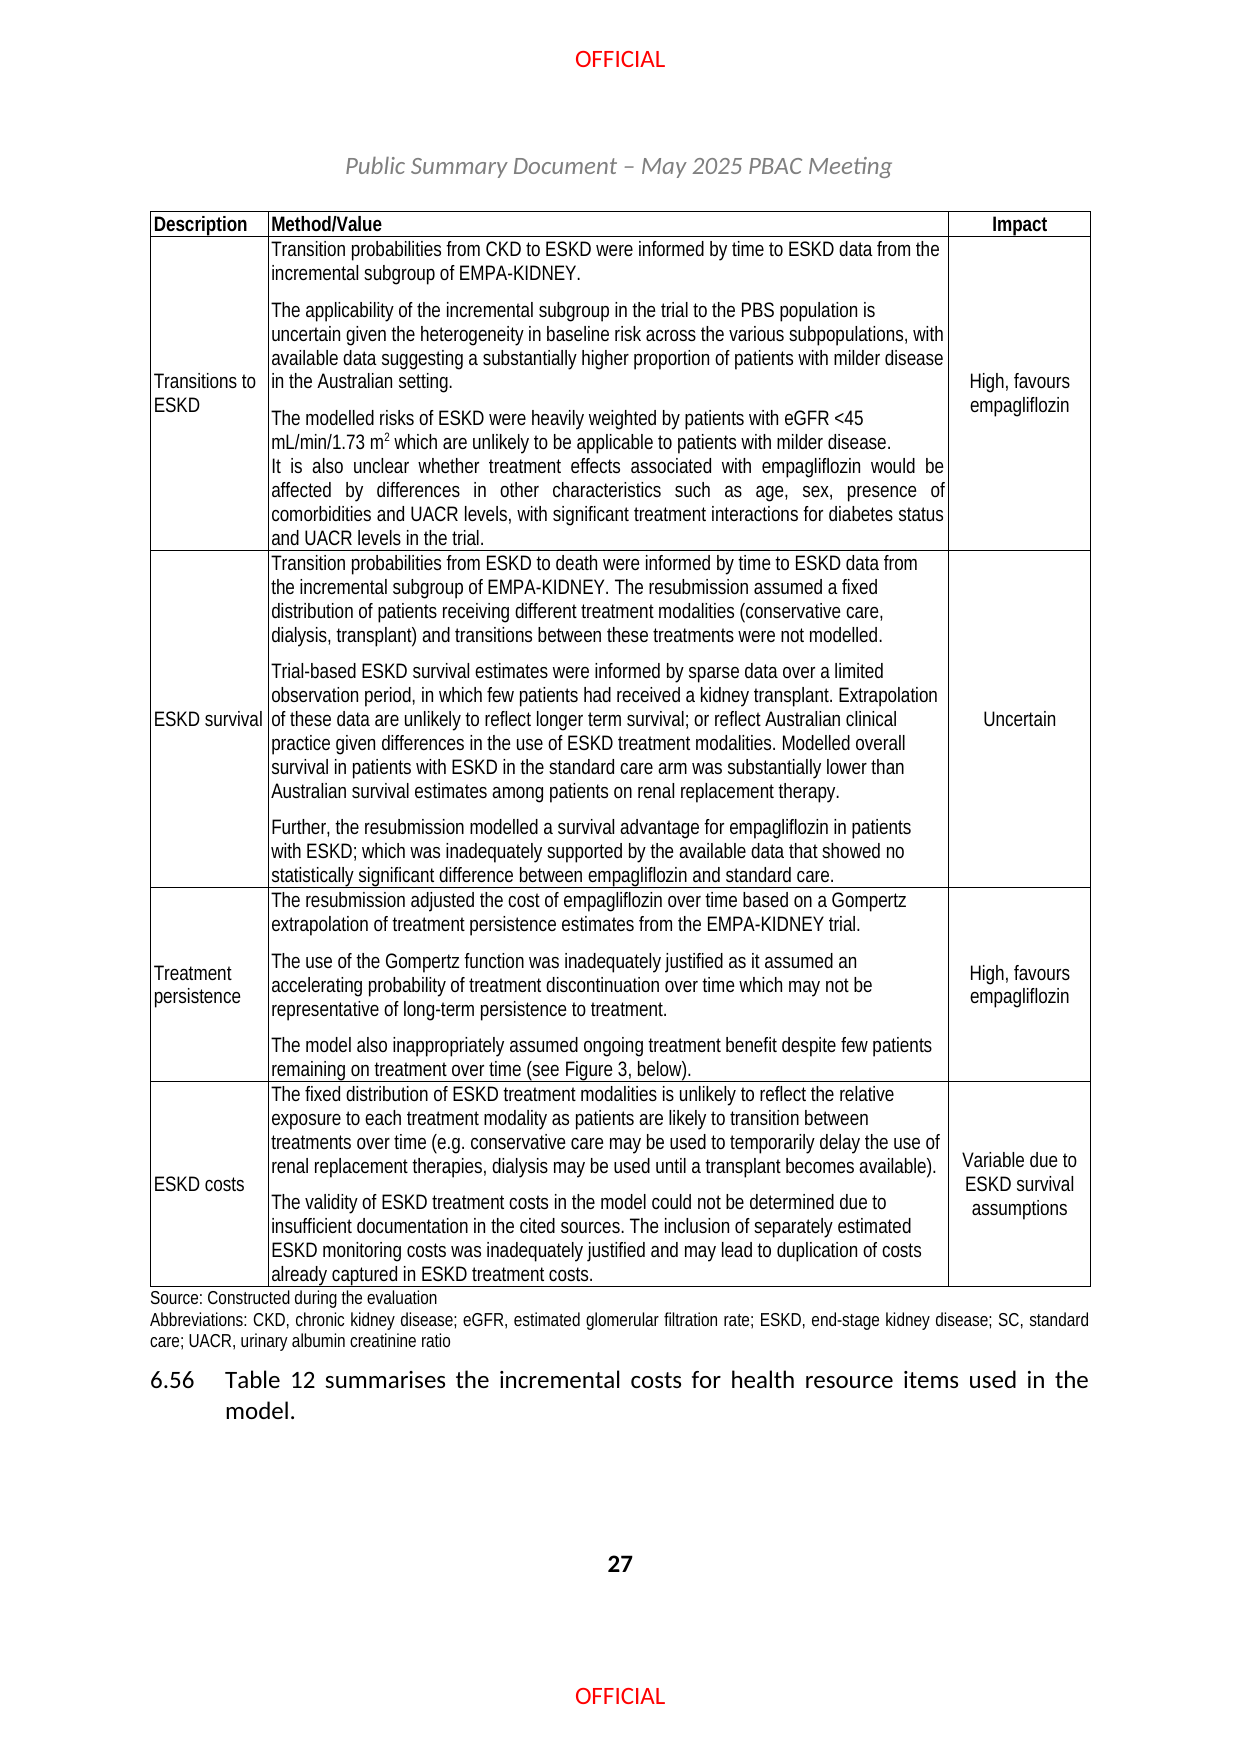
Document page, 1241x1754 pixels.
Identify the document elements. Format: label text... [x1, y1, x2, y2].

table_header Description [151, 212, 268, 236]
table_cell Treatment persistence [151, 888, 268, 1081]
table_cell Transition probabilities from ESKD to death were informed by time to ESKD data from the incremental subgroup of EMPA-KIDNEY. The resubmission assumed a fixed distribution of patients receiving different treatment modalities (conservative care, dialysis, transplant) and transitions between these treatments were not modelled. Trial-based ESKD survival estimates were informed by sparse data over a limited observation period, in which few patients had received a kidney transplant. Extrapolation of these data are unlikely to reflect longer term survival; or reflect Australian clinical practice given differences in the use of ESKD treatment modalities. Modelled overall survival in patients with ESKD in the standard care arm was substantially lower than Australian survival estimates among patients on renal replacement therapy. Further, the resubmission modelled a survival advantage for empagliflozin in patients with ESKD; which was inadequately supported by the available data that showed no statistically significant difference between empagliflozin and standard care. [269, 551, 948, 887]
text Table 12 summarises the incremental costs for health resource items used in the model. [150, 1364, 1090, 1425]
text Source: Constructed during the evaluation [150, 1287, 1090, 1309]
table_cell The fixed distribution of ESKD treatment modalities is unlikely to reflect the relative exposure to each treatment modality as patients are likely to transition between treatments over time (e.g. conservative care may be used to temporarily delay the use of renal replacement therapies, dialysis may be used until a transplant becomes available). The validity of ESKD treatment costs in the model could not be determined due to insufficient documentation in the cited sources. The inclusion of separately estimated ESKD monitoring costs was inadequately justified and may lead to duplication of costs already captured in ESKD treatment costs. [269, 1082, 948, 1286]
table_cell The resubmission adjusted the cost of empagliflozin over time based on a Gompertz extrapolation of treatment persistence estimates from the EMPA-KIDNEY trial. The use of the Gompertz function was inadequately justified as it assumed an accelerating probability of treatment discontinuation over time which may not be representative of long-term persistence to treatment. The model also inappropriately assumed ongoing treatment benefit despite few patients remaining on treatment over time (see Figure 3, below). [269, 888, 948, 1081]
table_cell Variable due to ESKD survival assumptions [949, 1082, 1090, 1286]
table_cell High, favours empagliflozin [949, 237, 1090, 549]
table_cell ESKD costs [151, 1082, 268, 1286]
table_cell Transition probabilities from CKD to ESKD were informed by time to ESKD data from the incremental subgroup of EMPA-KIDNEY. The applicability of the incremental subgroup in the trial to the PBS population is uncertain given the heterogeneity in baseline risk across the various subpopulations, with available data suggesting a substantially higher proportion of patients with milder disease in the Australian setting. The modelled risks of ESKD were heavily weighted by patients with eGFR <45 mL/min/1.73 m2 which are unlikely to be applicable to patients with milder disease. It is also unclear whether treatment effects associated with empagliflozin would be affected by differences in other characteristics such as age, sex, presence of comorbidities and UACR levels, with significant treatment interactions for diabetes status and UACR levels in the trial. [269, 237, 948, 549]
table_cell High, favours empagliflozin [949, 888, 1090, 1081]
text Abbreviations: CKD, chronic kidney disease; eGFR, estimated glomerular filtration rate; ESKD, end-stage kidney disease; SC, standard care; UACR, urinary albumin creatinine ratio [150, 1309, 1090, 1352]
table_header Impact [949, 212, 1090, 236]
table_cell Uncertain [949, 551, 1090, 887]
table_header Method/Value [269, 212, 948, 236]
table_cell ESKD survival [151, 551, 268, 887]
table_cell Transitions to ESKD [151, 237, 268, 549]
